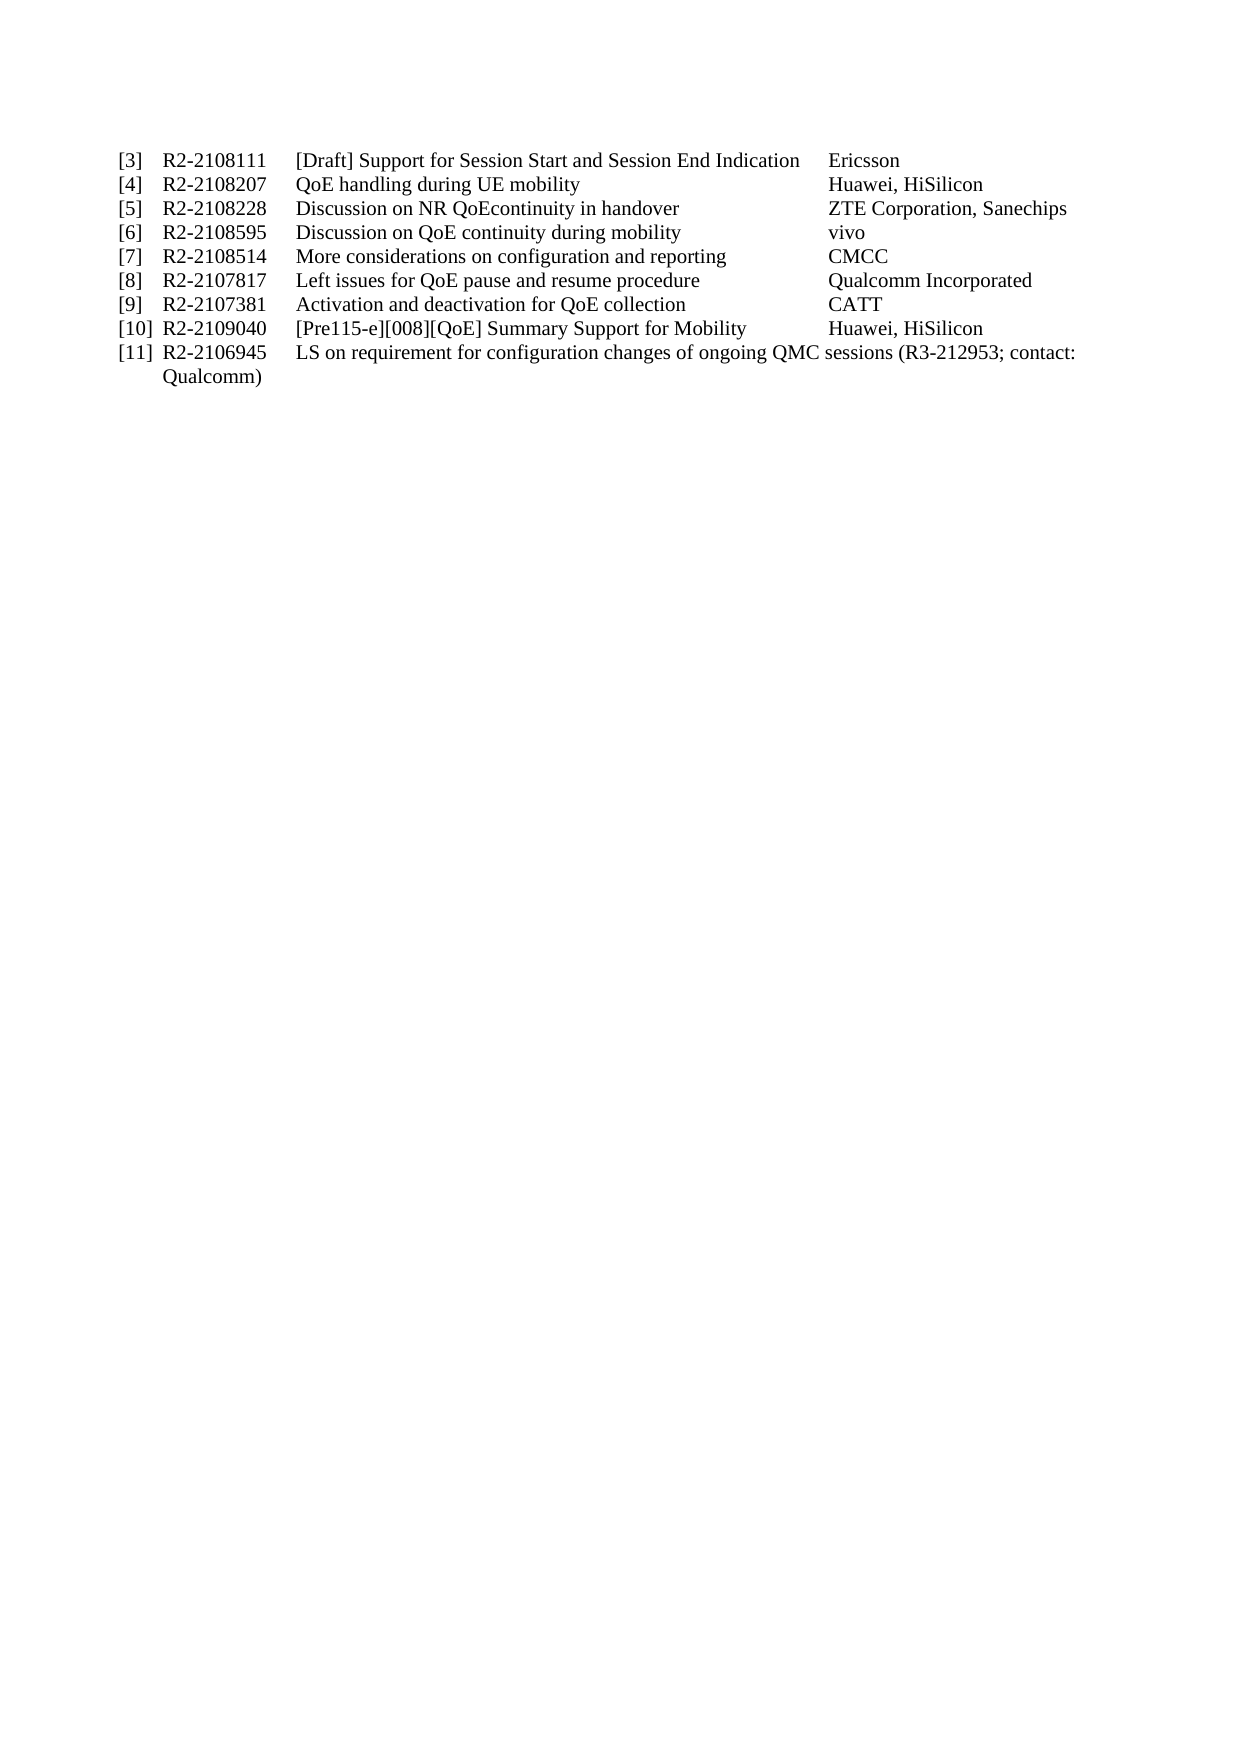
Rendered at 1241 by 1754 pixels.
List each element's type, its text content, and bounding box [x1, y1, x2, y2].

list R2-2108514 More considerations on configuration and reporting CMCC [118, 244, 1122, 268]
list R2-2108595 Discussion on QoE continuity during mobility vivo [118, 220, 1122, 244]
list R2-2108207 QoE handling during UE mobility Huawei, HiSilicon [118, 172, 1122, 196]
list R2-2106945 LS on requirement for configuration changes of ongoing QMC sessions (R3-212953; contact: Qualcomm) [118, 340, 1122, 388]
list R2-2108111 [Draft] Support for Session Start and Session End Indication Ericsson [118, 147, 1122, 172]
list R2-2109040 [Pre115-e][008][QoE] Summary Support for Mobility Huawei, HiSilicon [118, 316, 1122, 340]
list R2-2107817 Left issues for QoE pause and resume procedure Qualcomm Incorporated [118, 268, 1122, 292]
list R2-2107381 Activation and deactivation for QoE collection CATT [118, 292, 1122, 316]
list R2-2108228 Discussion on NR QoEcontinuity in handover ZTE Corporation, Sanechips [118, 196, 1122, 220]
